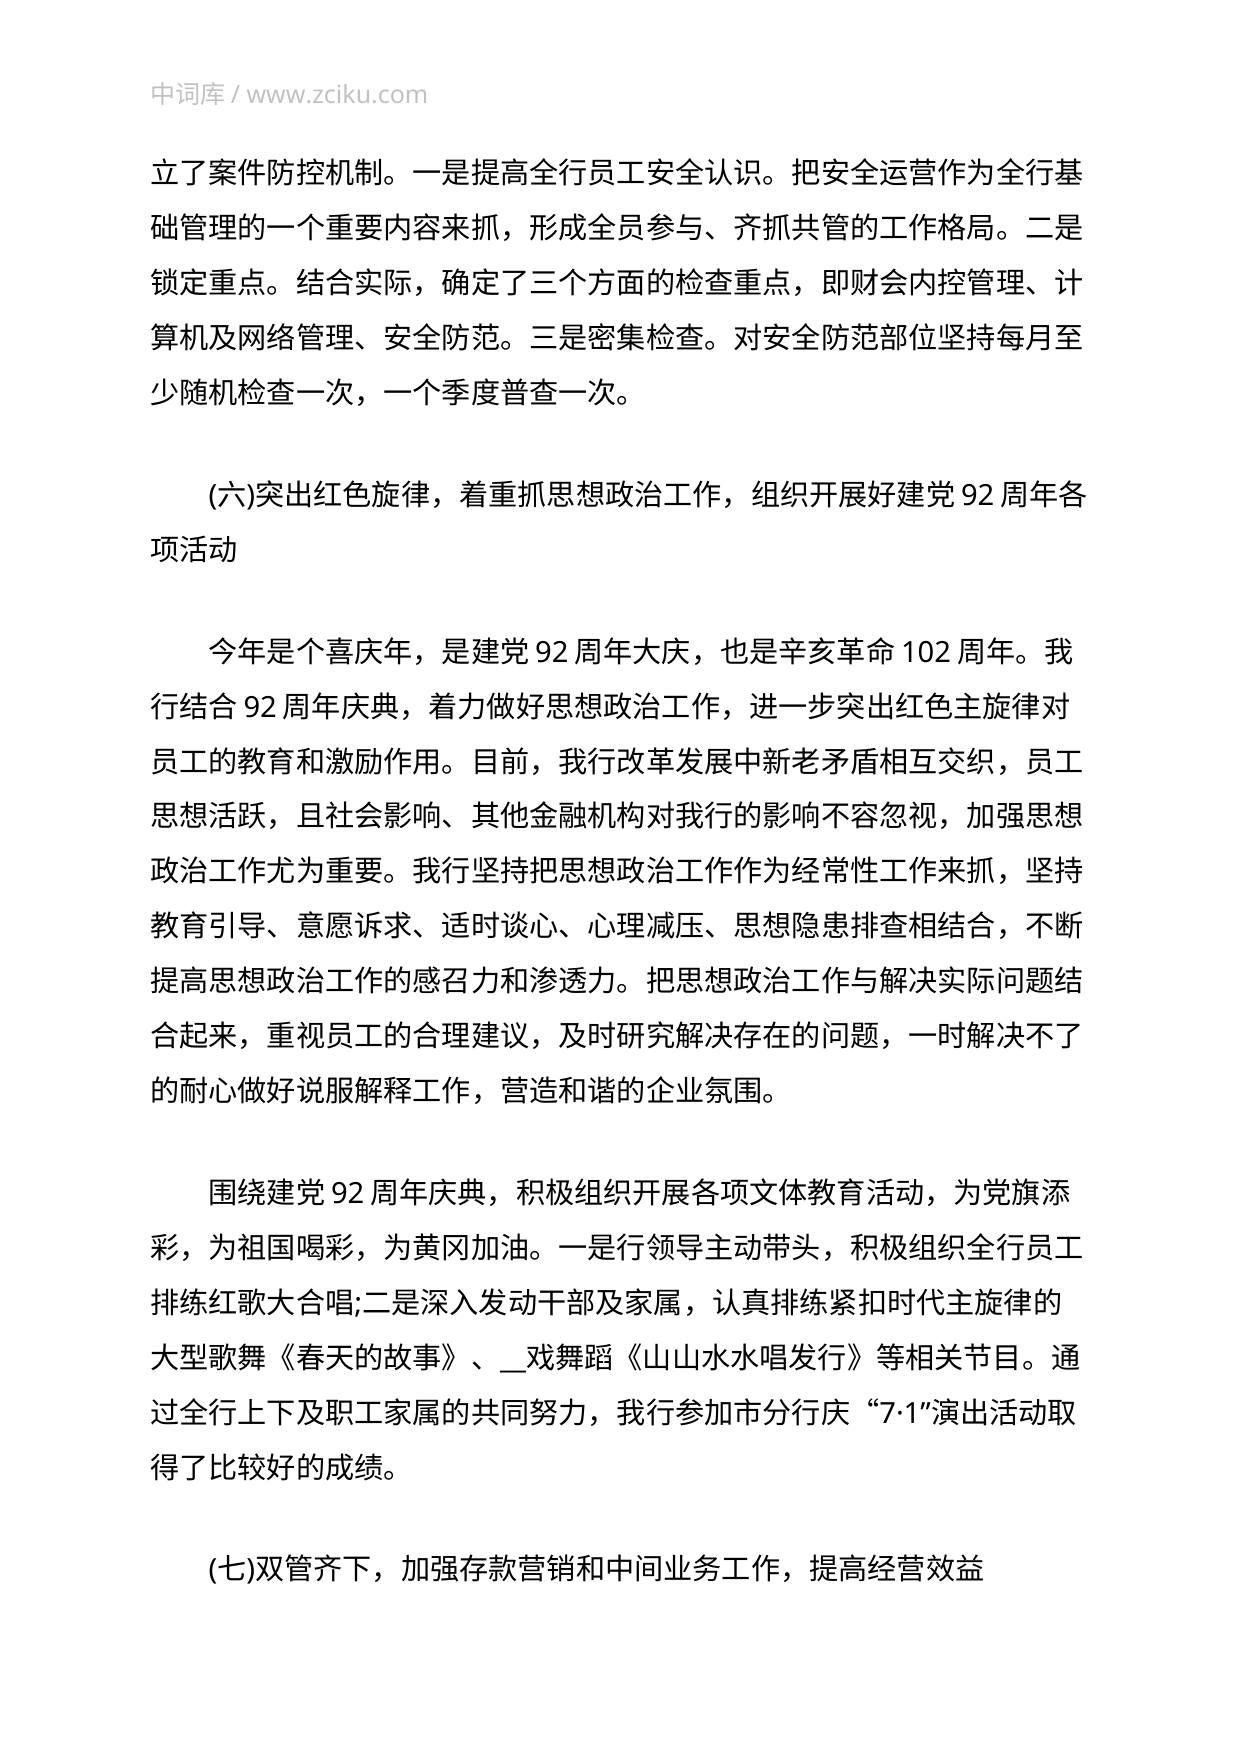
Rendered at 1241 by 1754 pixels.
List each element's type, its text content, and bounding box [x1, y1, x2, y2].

text 围绕建党92周年庆典，积极组织开展各项文体教育活动，为党旗添彩，为祖国喝彩，为黄冈加油。一是行领导主动带头，积极组织全行员工排练红歌大合唱;二是深入发动干部及家属，认真排练紧扣时代主旋律的大型歌舞《春天的故事》、__戏舞蹈《山山水水唱发行》等相关节目。通过全行上下及职工家属的共同努力，我行参加市分行庆“7·1”演出活动取得了比较好的成绩。 [150, 1169, 1090, 1486]
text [150, 150, 1090, 412]
text (七)双管齐下，加强存款营销和中间业务工作，提高经营效益 [150, 1546, 1090, 1588]
text (六)突出红色旋律，着重抓思想政治工作，组织开展好建党92周年各项活动 [150, 471, 1090, 569]
text 今年是个喜庆年，是建党92周年大庆，也是辛亥革命102周年。我行结合92周年庆典，着力做好思想政治工作，进一步突出红色主旋律对员工的教育和激励作用。目前，我行改革发展中新老矛盾相互交织，员工思想活跃，且社会影响、其他金融机构对我行的影响不容忽视，加强思想政治工作尤为重要。我行坚持把思想政治工作作为经常性工作来抓，坚持教育引导、意愿诉求、适时谈心、心理减压、思想隐患排查相结合，不断提高思想政治工作的感召力和渗透力。把思想政治工作与解决实际问题结合起来，重视员工的合理建议，及时研究解决存在的问题，一时解决不了的耐心做好说服解释工作，营造和谐的企业氛围。 [150, 628, 1090, 1110]
